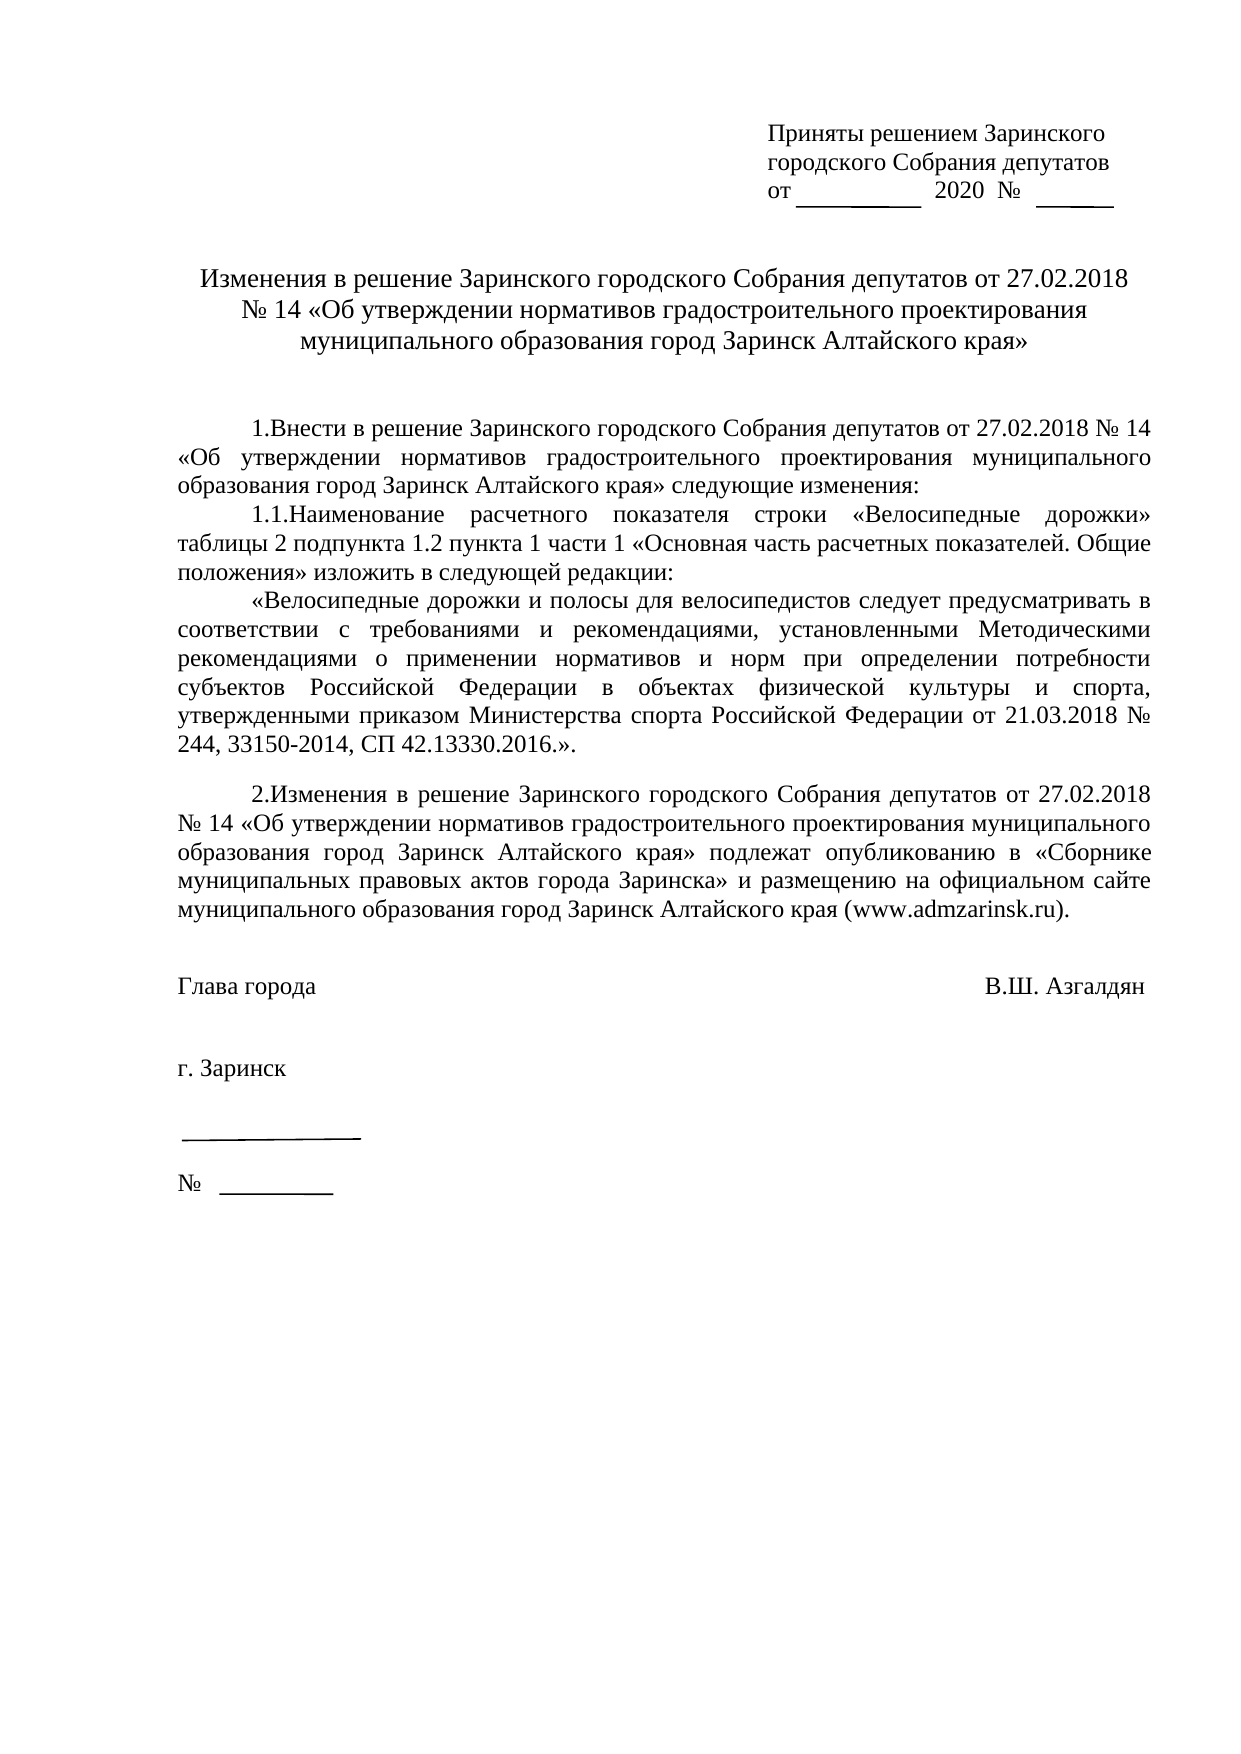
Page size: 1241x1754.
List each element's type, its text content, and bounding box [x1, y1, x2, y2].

text от 2020 № [767, 176, 1152, 204]
text № 14 «Об утверждении нормативов градостроительного проектирования муниципального образования город Заринск Алтайского края» [177, 293, 1152, 355]
text 1.Внести в решение Заринского городского Собрания депутатов от 27.02.2018 № 14 «Об утверждении нормативов градостроительного проектирования муниципального образования город Заринск Алтайского края» следующие изменения: [177, 413, 1152, 499]
text 2.Изменения в решение Заринского городского Собрания депутатов от 27.02.2018 № 14 «Об утверждении нормативов градостроительного проектирования муниципального образования город Заринск Алтайского края» подлежат опубликованию в «Сборнике муниципальных правовых актов города Заринска» и размещению на официальном сайте муниципального образования город Заринск Алтайского края (www.admzarinsk.ru). [177, 779, 1152, 923]
text № [177, 1168, 1152, 1197]
text 1.1.Наименование расчетного показателя строки «Велосипедные дорожки» таблицы 2 подпункта 1.2 пункта 1 части 1 «Основная часть расчетных показателей. Общие положения» изложить в следующей редакции: [177, 499, 1152, 585]
text г. Заринск [177, 1053, 1152, 1082]
text городского Собрания депутатов [767, 147, 1152, 176]
text Изменения в решение Заринского городского Собрания депутатов от 27.02.2018 [177, 262, 1152, 293]
text Глава города В.Ш. Азгалдян [177, 971, 1152, 1000]
text «Велосипедные дорожки и полосы для велосипедистов следует предусматривать в соответствии с требованиями и рекомендациями, установленными Методическими рекомендациями о применении нормативов и норм при определении потребности субъектов Российской Федерации в объектах физической культуры и спорта, утвержденными приказом Министерства спорта Российской Федерации от 21.03.2018 № 244, 33150-2014, СП 42.13330.2016.». [177, 585, 1152, 758]
text Приняты решением Заринского [767, 118, 1152, 147]
